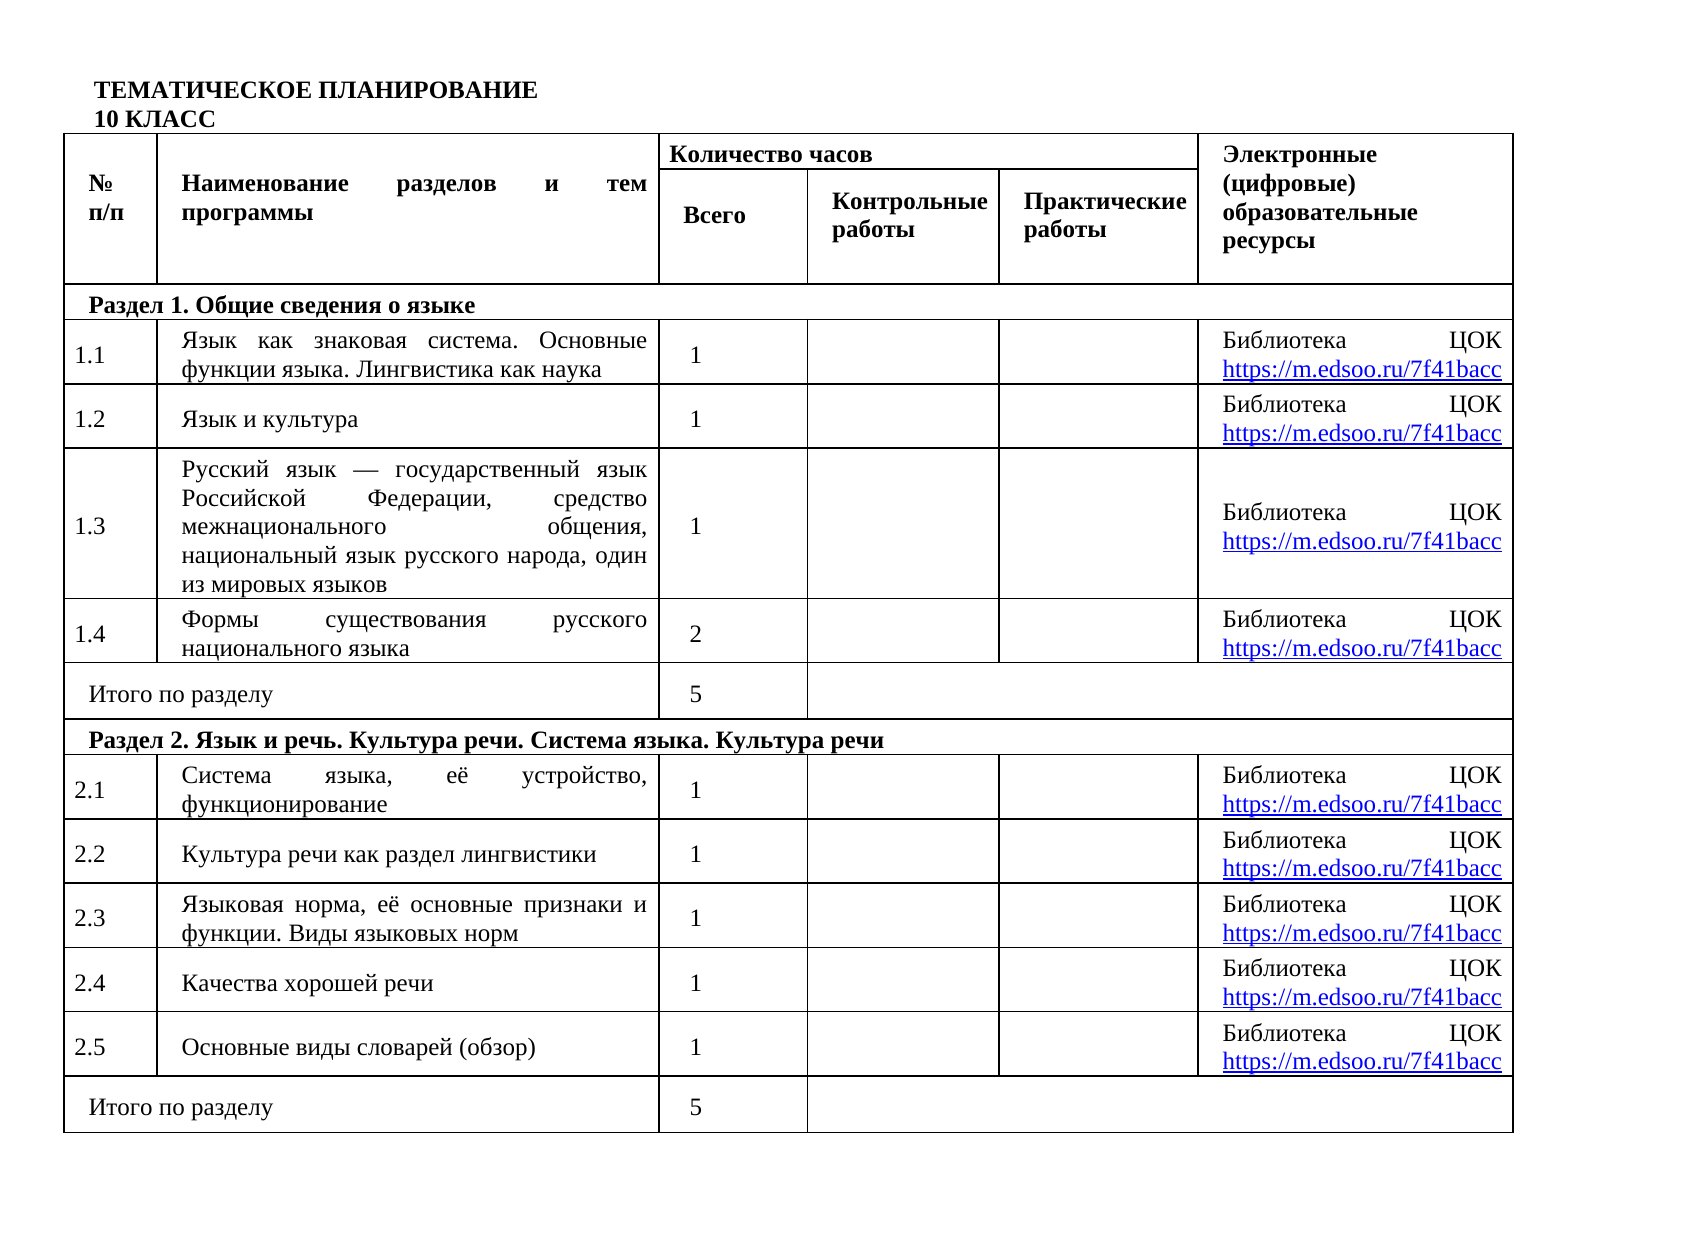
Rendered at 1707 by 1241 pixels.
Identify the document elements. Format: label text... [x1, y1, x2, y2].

text 10 КЛАСС [87, 104, 1632, 132]
table_cell Итого по разделу [65, 1077, 658, 1131]
table_cell 1.3 [65, 449, 156, 598]
table_cell [808, 663, 1512, 718]
table_cell [808, 599, 998, 662]
table_cell [1000, 1012, 1197, 1075]
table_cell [1199, 1012, 1512, 1075]
table_cell 2.2 [65, 820, 156, 882]
table_cell 1.4 [65, 599, 156, 662]
table_cell [808, 948, 998, 1011]
table_cell Раздел 2. Язык и речь. Культура речи. Система языка. Культура речи [65, 720, 1512, 754]
table_cell Язык и культура [158, 385, 658, 447]
table_cell [1000, 599, 1197, 662]
table_header № п/п [65, 134, 156, 283]
table_cell [1000, 385, 1197, 447]
table_cell 5 [660, 663, 807, 718]
table_cell [808, 449, 998, 598]
table_cell Русский язык — государственный язык Российской Федерации, средство межнационального общения, национальный язык русского народа, один из мировых языков [158, 449, 658, 598]
table_header Наименование разделов и тем программы [158, 134, 658, 283]
table_cell Культура речи как раздел лингвистики [158, 820, 658, 882]
table_cell [1000, 820, 1197, 882]
table_cell 2 [660, 599, 807, 662]
table_cell 1.2 [65, 385, 156, 447]
table_cell Формы существования русского национального языка [158, 599, 658, 662]
table_cell 1 [660, 1012, 807, 1075]
table_cell Библиотека ЦОК https://m.edsoo.ru/7f41bacc [1199, 884, 1512, 947]
text ТЕМАТИЧЕСКОЕ ПЛАНИРОВАНИЕ [87, 75, 1632, 104]
table_cell [808, 1077, 1512, 1131]
table_cell [808, 320, 998, 383]
table_cell [808, 755, 998, 818]
table_cell Итого по разделу [65, 663, 658, 718]
table_cell [1000, 755, 1197, 818]
table_cell [808, 884, 998, 947]
table_cell [1000, 948, 1197, 1011]
table_cell Контрольные работы [808, 170, 998, 283]
table_cell [1000, 320, 1197, 383]
table_cell Библиотека ЦОК https://m.edsoo.ru/7f41bacc [1199, 449, 1512, 598]
table_cell Библиотека ЦОК https://m.edsoo.ru/7f41bacc [1199, 599, 1512, 662]
table_cell Языковая норма, её основные признаки и функции. Виды языковых норм [158, 884, 658, 947]
table_cell 1 [660, 449, 807, 598]
table_cell 1 [660, 820, 807, 882]
table_cell Практические работы [1000, 170, 1197, 283]
table_cell Библиотека ЦОК https://m.edsoo.ru/7f41bacc [1199, 820, 1512, 882]
table_cell Основные виды словарей (обзор) [158, 1012, 658, 1075]
table_cell Качества хорошей речи [158, 948, 658, 1011]
table_cell 2.3 [65, 884, 156, 947]
table_cell Система языка, её устройство, функционирование [158, 755, 658, 818]
table_cell Библиотека ЦОК https://m.edsoo.ru/7f41bacc [1199, 755, 1512, 818]
table_cell 1.1 [65, 320, 156, 383]
table_cell [1000, 884, 1197, 947]
table_cell 5 [660, 1077, 807, 1131]
table_cell 1 [660, 320, 807, 383]
table_cell 1 [660, 884, 807, 947]
table_cell Библиотека ЦОК https://m.edsoo.ru/7f41bacc [1199, 385, 1512, 447]
table_cell 1 [660, 755, 807, 818]
table_cell [808, 385, 998, 447]
table_cell Библиотека ЦОК https://m.edsoo.ru/7f41bacc [1199, 320, 1512, 383]
table_header Электронные (цифровые) образовательные ресурсы [1199, 134, 1512, 283]
table_cell 1 [660, 385, 807, 447]
table_cell 2.1 [65, 755, 156, 818]
table_cell [1000, 449, 1197, 598]
table_header Количество часов [660, 134, 1197, 168]
table_cell Всего [660, 170, 807, 283]
table_cell 2.5 [65, 1012, 156, 1075]
table_cell Раздел 1. Общие сведения о языке [65, 285, 1512, 318]
table_cell 2.4 [65, 948, 156, 1011]
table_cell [1199, 948, 1512, 1011]
table_cell Язык как знаковая система. Основные функции языка. Лингвистика как наука [158, 320, 658, 383]
table_cell [808, 820, 998, 882]
table_cell 1 [660, 948, 807, 1011]
table_cell [808, 1012, 998, 1075]
